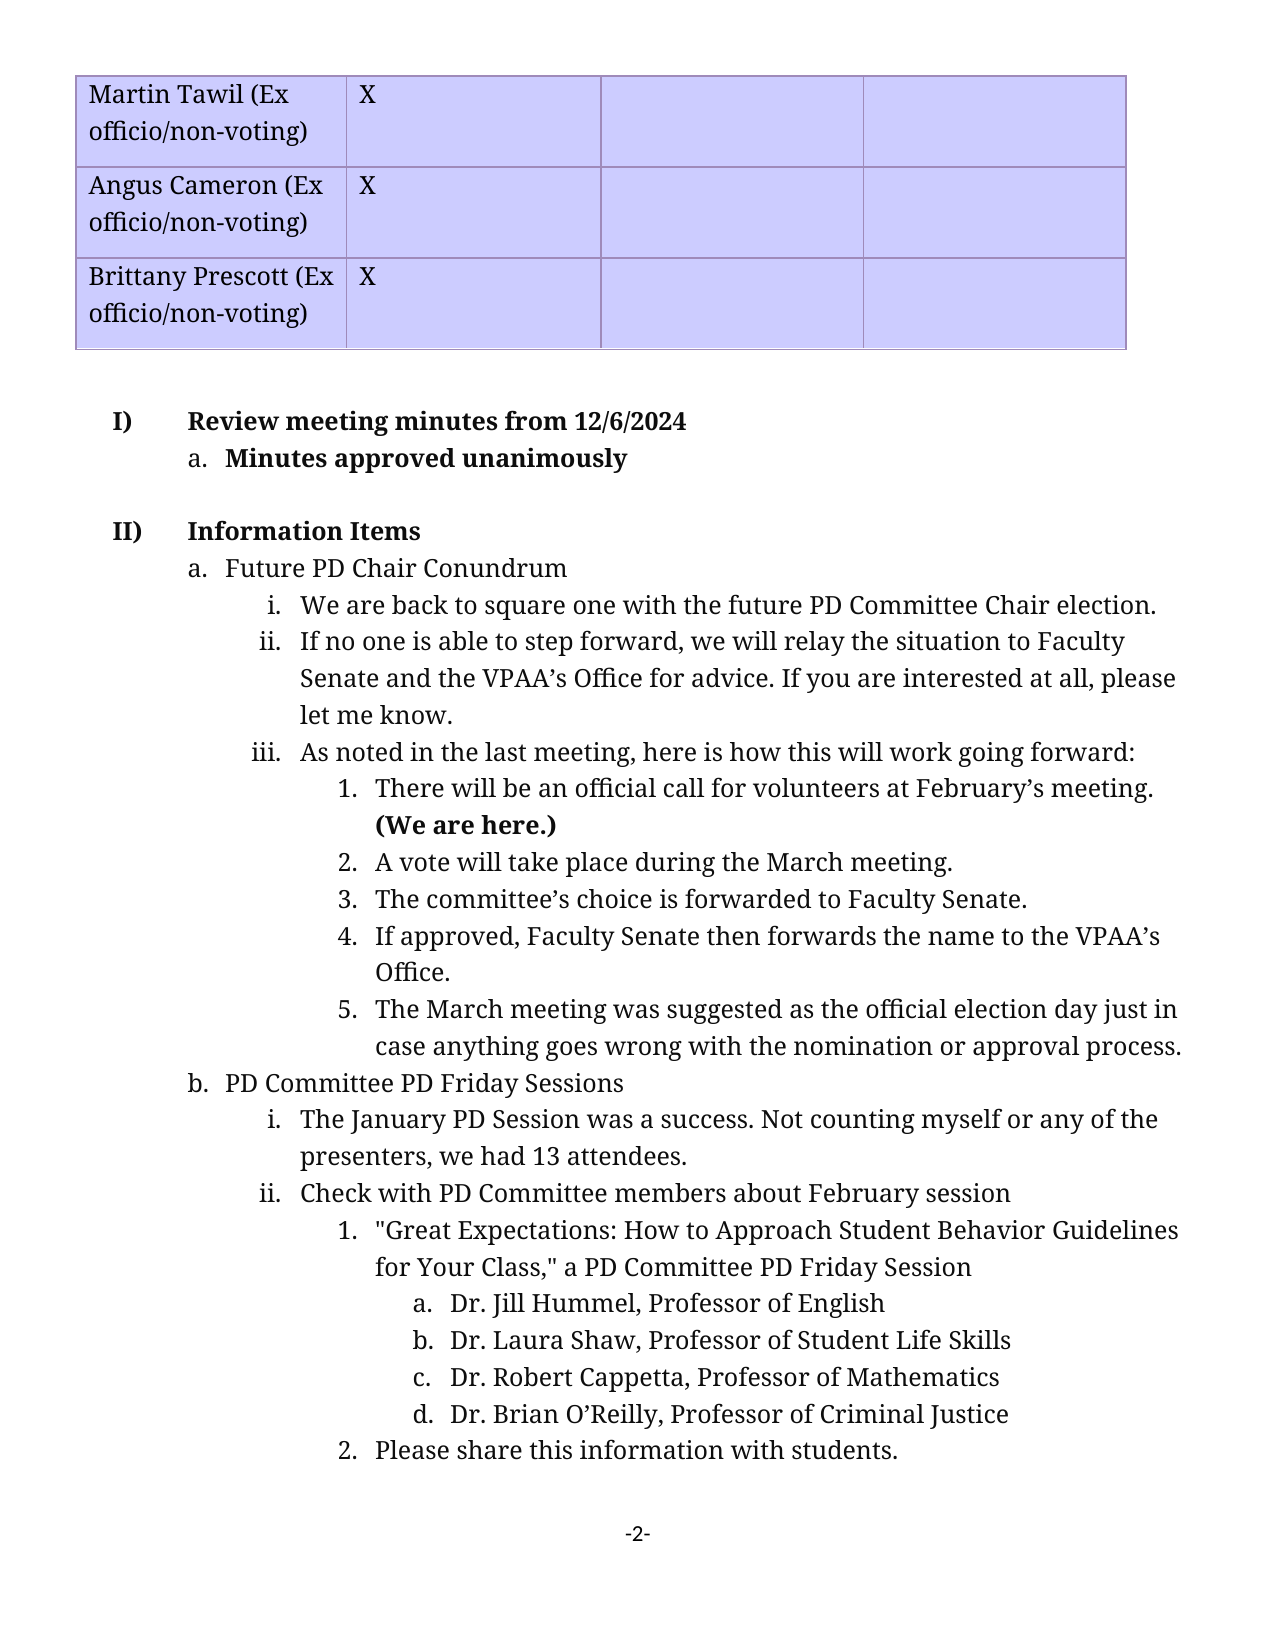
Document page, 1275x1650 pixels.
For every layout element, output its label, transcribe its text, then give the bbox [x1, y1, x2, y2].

table_cell [864, 168, 1125, 257]
list The January PD Session was a success. Not counting myself or any of the presenters, we had 13 attendees. [281, 1102, 1200, 1173]
list Review meeting minutes from 12/6/2024 [112, 403, 1200, 437]
list Information Items [112, 514, 1200, 548]
list There will be an official call for volunteers at February’s meeting. (We are here.) [337, 771, 1200, 842]
table_cell [602, 77, 863, 166]
table_cell Brittany Prescott (Ex officio/non-voting) [77, 259, 346, 348]
list Please share this information with students. [337, 1433, 1200, 1467]
table_cell X [347, 168, 600, 257]
table_cell [602, 168, 863, 257]
list As noted in the last meeting, here is how this will work going forward: [281, 734, 1200, 768]
list If approved, Faculty Senate then forwards the name to the VPAA’s Office. [337, 918, 1200, 989]
list Minutes approved unanimously [187, 440, 1200, 474]
list The March meeting was suggested as the official election day just in case anything goes wrong with the nomination or approval process. [337, 992, 1200, 1063]
list If no one is able to step forward, we will relay the situation to Faculty Senate and the VPAA’s Office for advice. If you are interested at all, please let me know. [281, 624, 1200, 732]
table_cell X [347, 77, 600, 166]
list Dr. Laura Shaw, Professor of Student Life Skills [412, 1323, 1200, 1357]
list Check with PD Committee members about February session [281, 1176, 1200, 1210]
list The committee’s choice is forwarded to Faculty Senate. [337, 881, 1200, 916]
table_cell [602, 259, 863, 348]
list PD Committee PD Friday Sessions [187, 1065, 1200, 1099]
table_cell [864, 259, 1125, 348]
list Dr. Jill Hummel, Professor of English [412, 1286, 1200, 1320]
table_cell [864, 77, 1125, 166]
list Dr. Robert Cappetta, Professor of Mathematics [412, 1359, 1200, 1393]
list We are back to square one with the future PD Committee Chair election. [281, 587, 1200, 621]
table_cell X [347, 259, 600, 348]
list Dr. Brian O’Reilly, Professor of Criminal Justice [412, 1396, 1200, 1430]
list "Great Expectations: How to Approach Student Behavior Guidelines for Your Class," a PD Committee PD Friday Session [337, 1212, 1200, 1283]
list A vote will take place during the March meeting. [337, 845, 1200, 879]
list Future PD Chair Conundrum [187, 551, 1200, 584]
table_cell Martin Tawil (Ex officio/non-voting) [77, 77, 346, 166]
table_cell Angus Cameron (Ex officio/non-voting) [77, 168, 346, 257]
